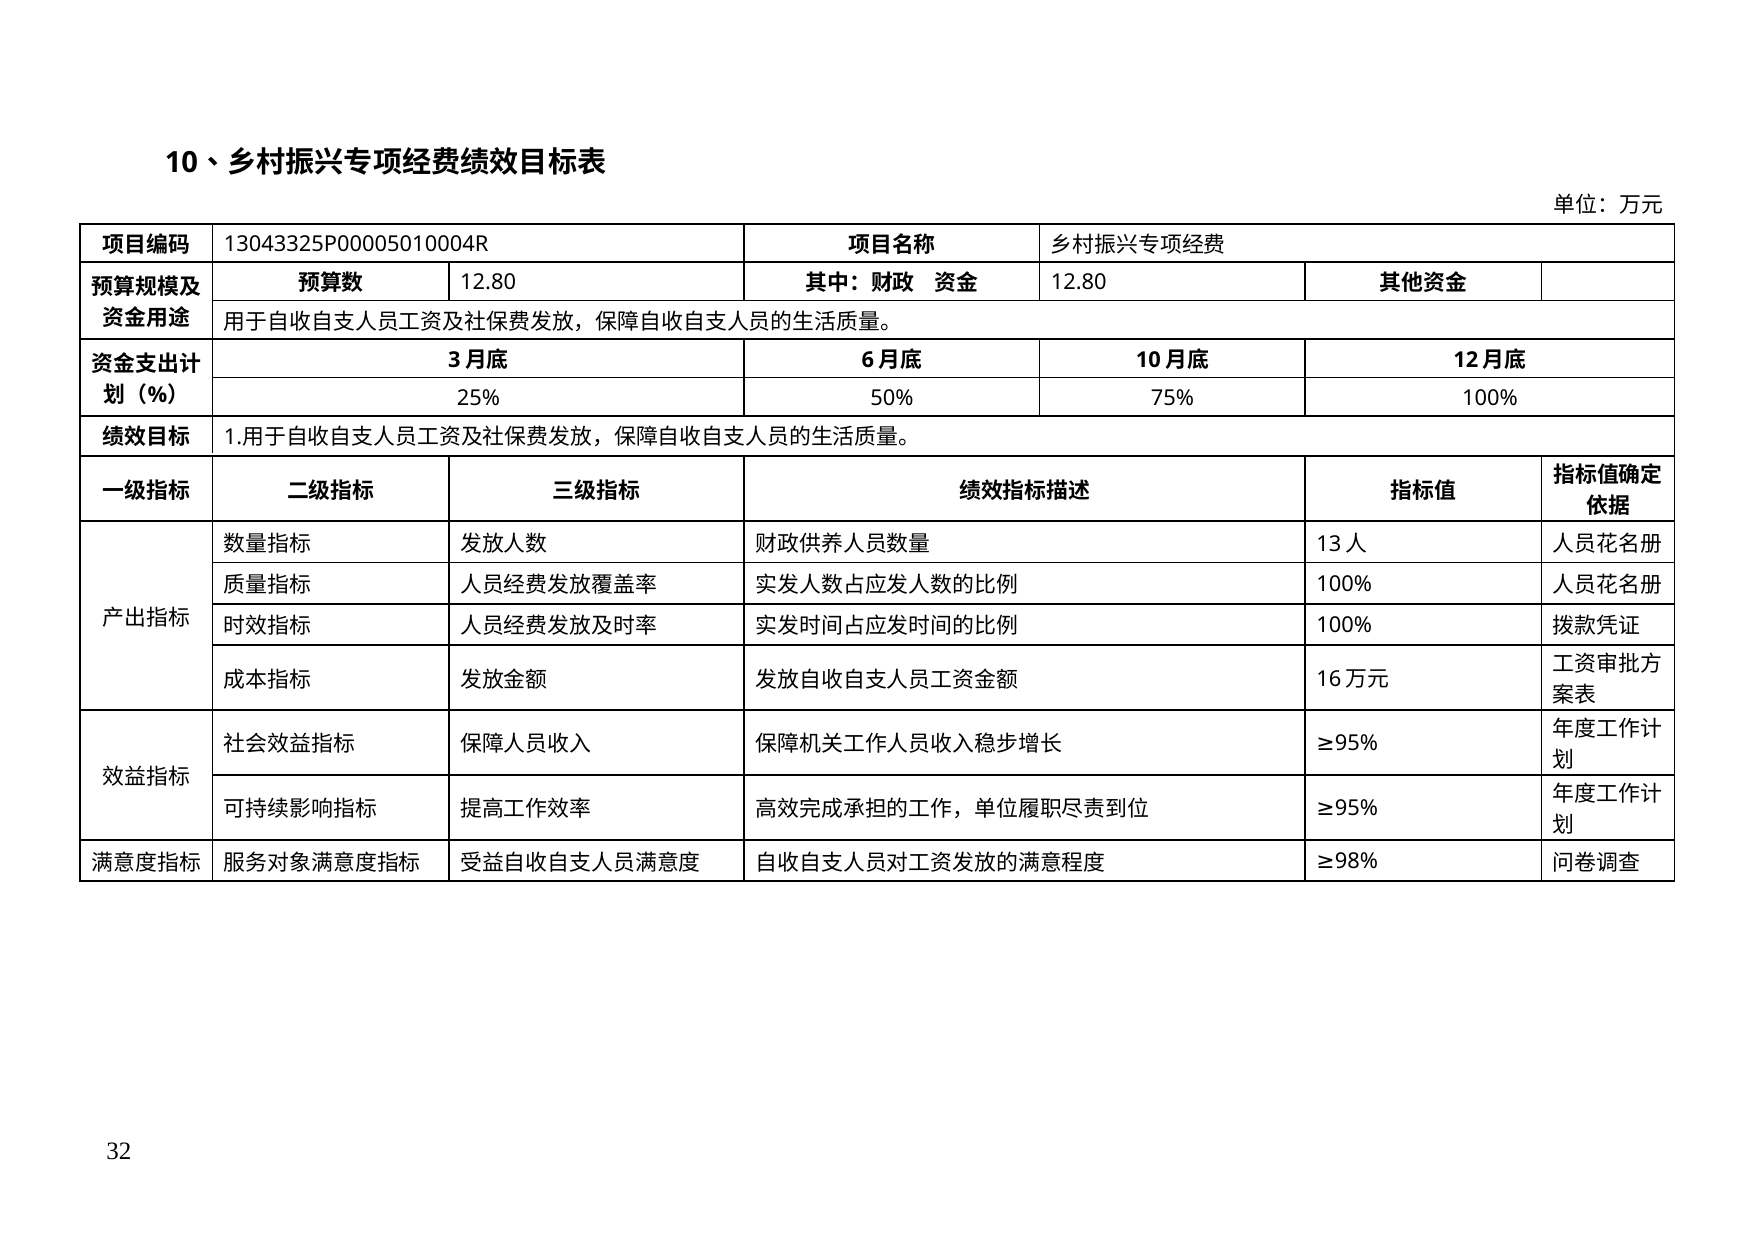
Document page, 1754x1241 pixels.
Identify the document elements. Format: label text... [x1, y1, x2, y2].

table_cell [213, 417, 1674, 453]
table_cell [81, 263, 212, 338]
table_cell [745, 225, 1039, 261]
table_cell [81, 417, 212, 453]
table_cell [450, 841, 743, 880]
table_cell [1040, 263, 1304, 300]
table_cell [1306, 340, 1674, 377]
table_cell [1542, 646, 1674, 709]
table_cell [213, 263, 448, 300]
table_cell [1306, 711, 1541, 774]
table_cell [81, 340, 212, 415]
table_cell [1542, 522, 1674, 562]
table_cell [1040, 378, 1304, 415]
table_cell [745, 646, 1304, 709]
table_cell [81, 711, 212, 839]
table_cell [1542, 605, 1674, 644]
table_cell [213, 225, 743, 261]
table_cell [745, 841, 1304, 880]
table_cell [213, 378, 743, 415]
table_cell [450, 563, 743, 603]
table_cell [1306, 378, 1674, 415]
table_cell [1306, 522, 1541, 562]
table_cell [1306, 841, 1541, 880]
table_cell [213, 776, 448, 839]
text 10、乡村振兴专项经费绩效目标表 [106, 142, 1648, 181]
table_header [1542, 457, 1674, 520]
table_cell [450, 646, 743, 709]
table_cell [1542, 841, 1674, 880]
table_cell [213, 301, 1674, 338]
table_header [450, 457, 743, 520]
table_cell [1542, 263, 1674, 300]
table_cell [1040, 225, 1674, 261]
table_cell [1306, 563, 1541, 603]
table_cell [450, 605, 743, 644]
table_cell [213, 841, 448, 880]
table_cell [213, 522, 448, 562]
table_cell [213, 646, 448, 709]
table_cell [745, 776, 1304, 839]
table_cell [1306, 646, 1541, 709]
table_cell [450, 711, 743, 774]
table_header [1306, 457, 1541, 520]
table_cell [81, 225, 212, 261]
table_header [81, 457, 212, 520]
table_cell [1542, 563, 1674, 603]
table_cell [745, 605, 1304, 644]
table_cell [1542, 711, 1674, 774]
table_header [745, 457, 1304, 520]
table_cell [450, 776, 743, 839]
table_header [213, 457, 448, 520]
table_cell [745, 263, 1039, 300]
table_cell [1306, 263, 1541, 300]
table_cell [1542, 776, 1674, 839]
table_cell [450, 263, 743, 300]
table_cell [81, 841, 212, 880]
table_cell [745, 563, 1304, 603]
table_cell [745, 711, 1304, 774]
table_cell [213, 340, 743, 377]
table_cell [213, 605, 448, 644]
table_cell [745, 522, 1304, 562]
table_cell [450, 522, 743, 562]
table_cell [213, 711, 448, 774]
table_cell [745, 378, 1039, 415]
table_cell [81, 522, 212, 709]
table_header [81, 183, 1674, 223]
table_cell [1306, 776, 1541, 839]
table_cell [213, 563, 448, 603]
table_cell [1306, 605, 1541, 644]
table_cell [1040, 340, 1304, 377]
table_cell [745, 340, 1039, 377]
